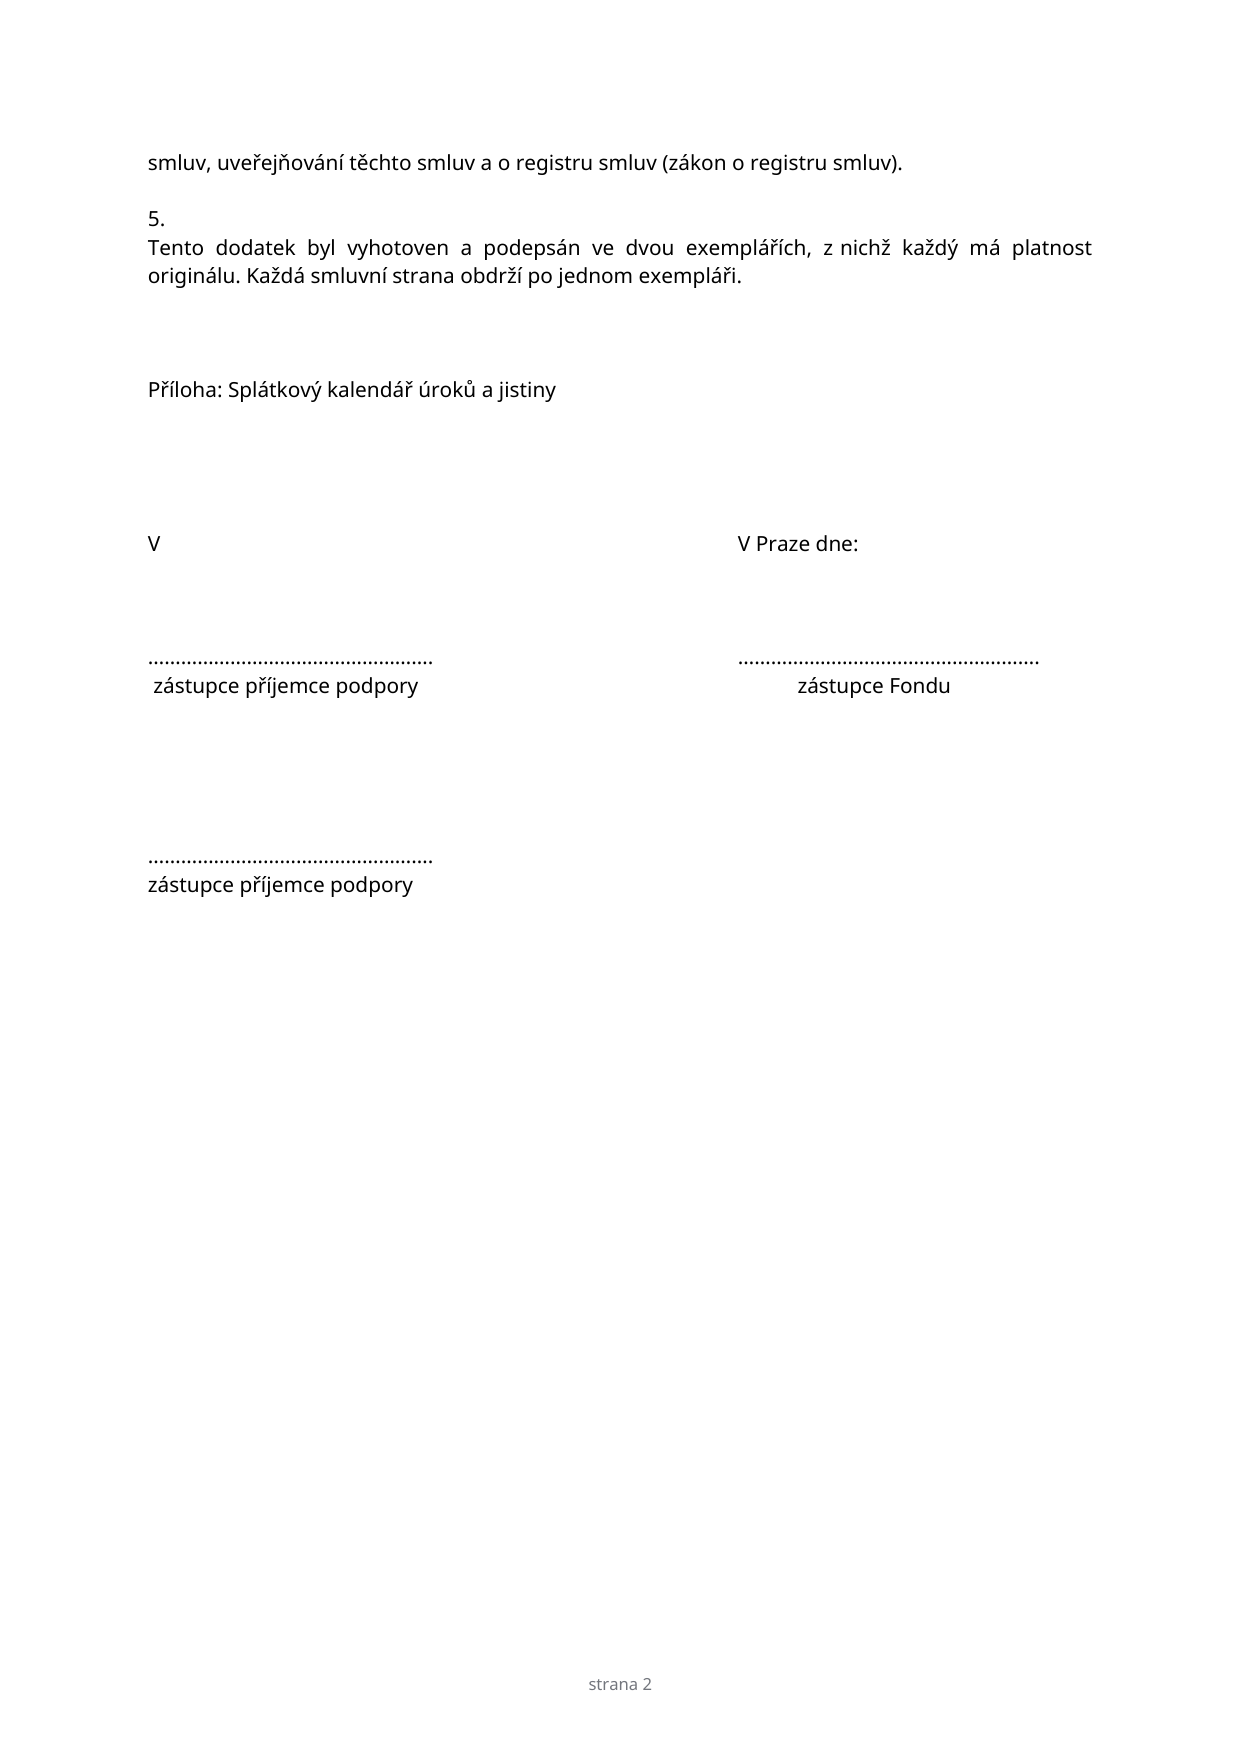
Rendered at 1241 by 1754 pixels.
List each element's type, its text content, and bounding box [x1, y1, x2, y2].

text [148, 148, 1092, 176]
text Tento dodatek byl vyhotoven a podepsán ve dvou exemplářích, z nichž každý má platnost originálu. Každá smluvní strana obdrží po jednom exempláři. [148, 233, 1092, 290]
text ……………………………………………. ………………………………………………. [148, 642, 1092, 671]
text Příloha: Splátkový kalendář úroků a jistiny [148, 375, 1092, 404]
text zástupce příjemce podpory zástupce Fondu [148, 671, 1092, 699]
text V V Praze dne: [148, 529, 1092, 586]
text ……………………………………………. [148, 841, 1092, 870]
text 5. [148, 204, 1092, 233]
text zástupce příjemce podpory [148, 870, 1092, 898]
